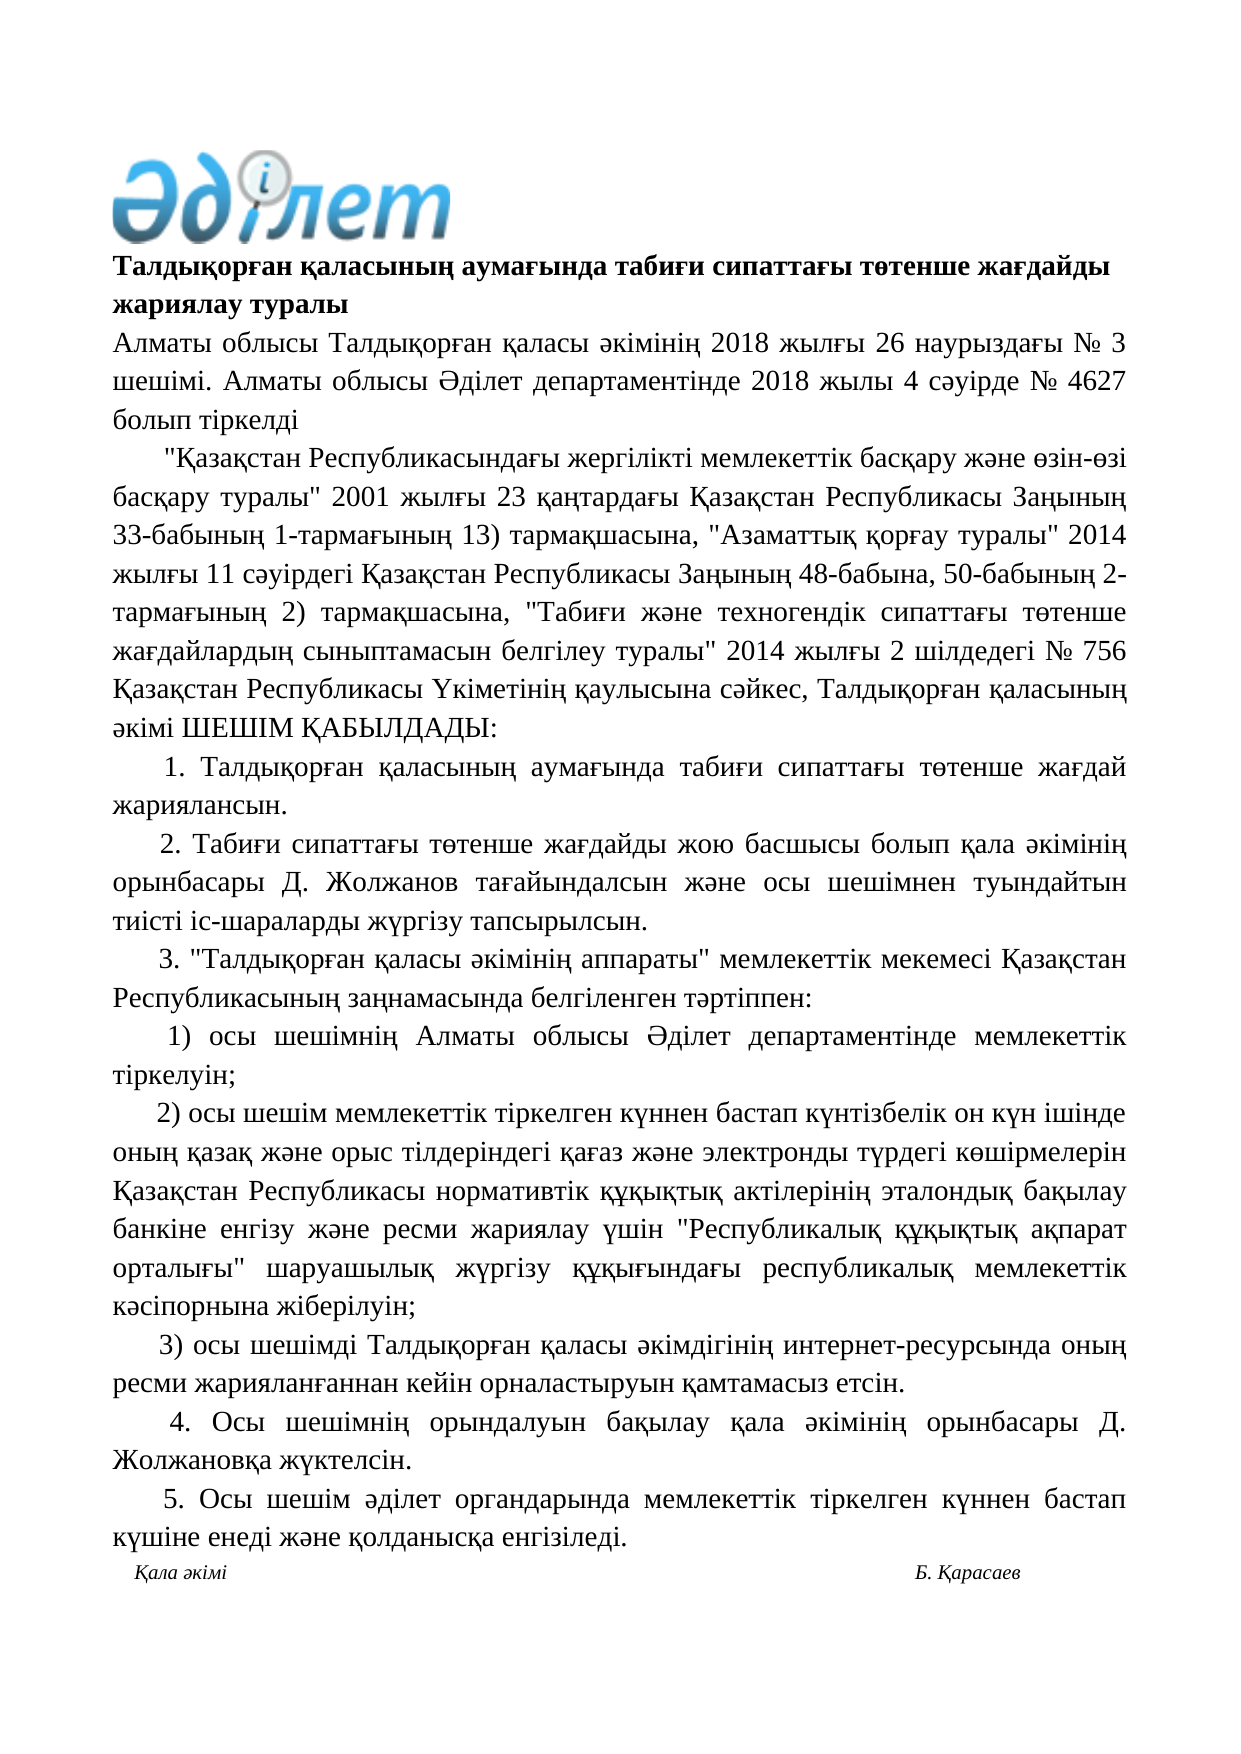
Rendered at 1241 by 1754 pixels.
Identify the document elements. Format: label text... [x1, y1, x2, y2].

text 1. Талдықорған қаласының аумағында табиғи сипаттағы төтенше жағдай жариялансын. [112, 749, 1128, 821]
text "Қазақстан Республикасындағы жергілікті мемлекеттік басқару және өзін-өзі басқару туралы" 2001 жылғы 23 қаңтардағы Қазақстан Республикасы Заңының 33-бабының 1-тармағының 13) тармақшасына, "Азаматтық қорғау туралы" 2014 жылғы 11 сәуірдегі Қазақстан Республикасы Заңының 48-бабына, 50-бабының 2-тармағының 2) тармақшасына, "Табиғи және техногендік сипаттағы төтенше жағдайлардың сыныптамасын белгілеу туралы" 2014 жылғы 2 шілдедегі № 756 Қазақстан Республикасы Үкіметінің қаулысына сәйкес, Талдықорған қаласының әкімі ШЕШІМ ҚАБЫЛДАДЫ: [112, 440, 1128, 744]
text 2) осы шешім мемлекеттік тіркелген күннен бастап күнтізбелік он күн ішінде оның қазақ және орыс тілдеріндегі қағаз және электронды түрдегі көшірмелерін Қазақстан Республикасы нормативтік құқықтық актілерінің эталондық бақылау банкіне енгізу және ресми жариялау үшін "Республикалық құқықтық ақпарат орталығы" шаруашылық жүргізу құқығындағы республикалық мемлекеттік кәсіпорнына жіберілуін; [112, 1096, 1128, 1322]
text 1) осы шешімнің Алматы облысы Әділет департаментінде мемлекеттік тіркелуін; [112, 1018, 1128, 1091]
table_header Б. Қарасаев [913, 1558, 1240, 1589]
text Талдықорған қаласының аумағында табиғи сипаттағы төтенше жағдайды жариялау туралы [112, 248, 1128, 320]
text 5. Осы шешім әділет органдарында мемлекеттік тіркелген күннен бастап күшіне енеді және қолданысқа енгізіледі. [112, 1481, 1128, 1553]
table_header Қала әкімі [101, 1558, 913, 1589]
text 2. Табиғи сипаттағы төтенше жағдайды жою басшысы болып қала әкімінің орынбасары Д. Жолжанов тағайындалсын және осы шешімнен туындайтын тиісті іс-шараларды жүргізу тапсырылсын. [112, 826, 1128, 936]
text 4. Осы шешімнің орындалуын бақылау қала әкімінің орынбасары Д. Жолжановқа жүктелсін. [112, 1404, 1128, 1476]
text Алматы облысы Талдықорған қаласы әкімінің 2018 жылғы 26 наурыздағы № 3 шешімі. Алматы облысы Әділет департаментінде 2018 жылы 4 сәуірде № 4627 болып тіркелді [112, 325, 1128, 435]
text 3. "Талдықорған қаласы әкімінің аппараты" мемлекеттік мекемесі Қазақстан Республикасының заңнамасында белгіленген тәртіппен: [112, 941, 1128, 1013]
text 3) осы шешімді Талдықорған қаласы әкімдігінің интернет-ресурсында оның ресми жарияланғаннан кейін орналастыруын қамтамасыз етсін. [112, 1327, 1128, 1399]
picture [112, 150, 451, 244]
